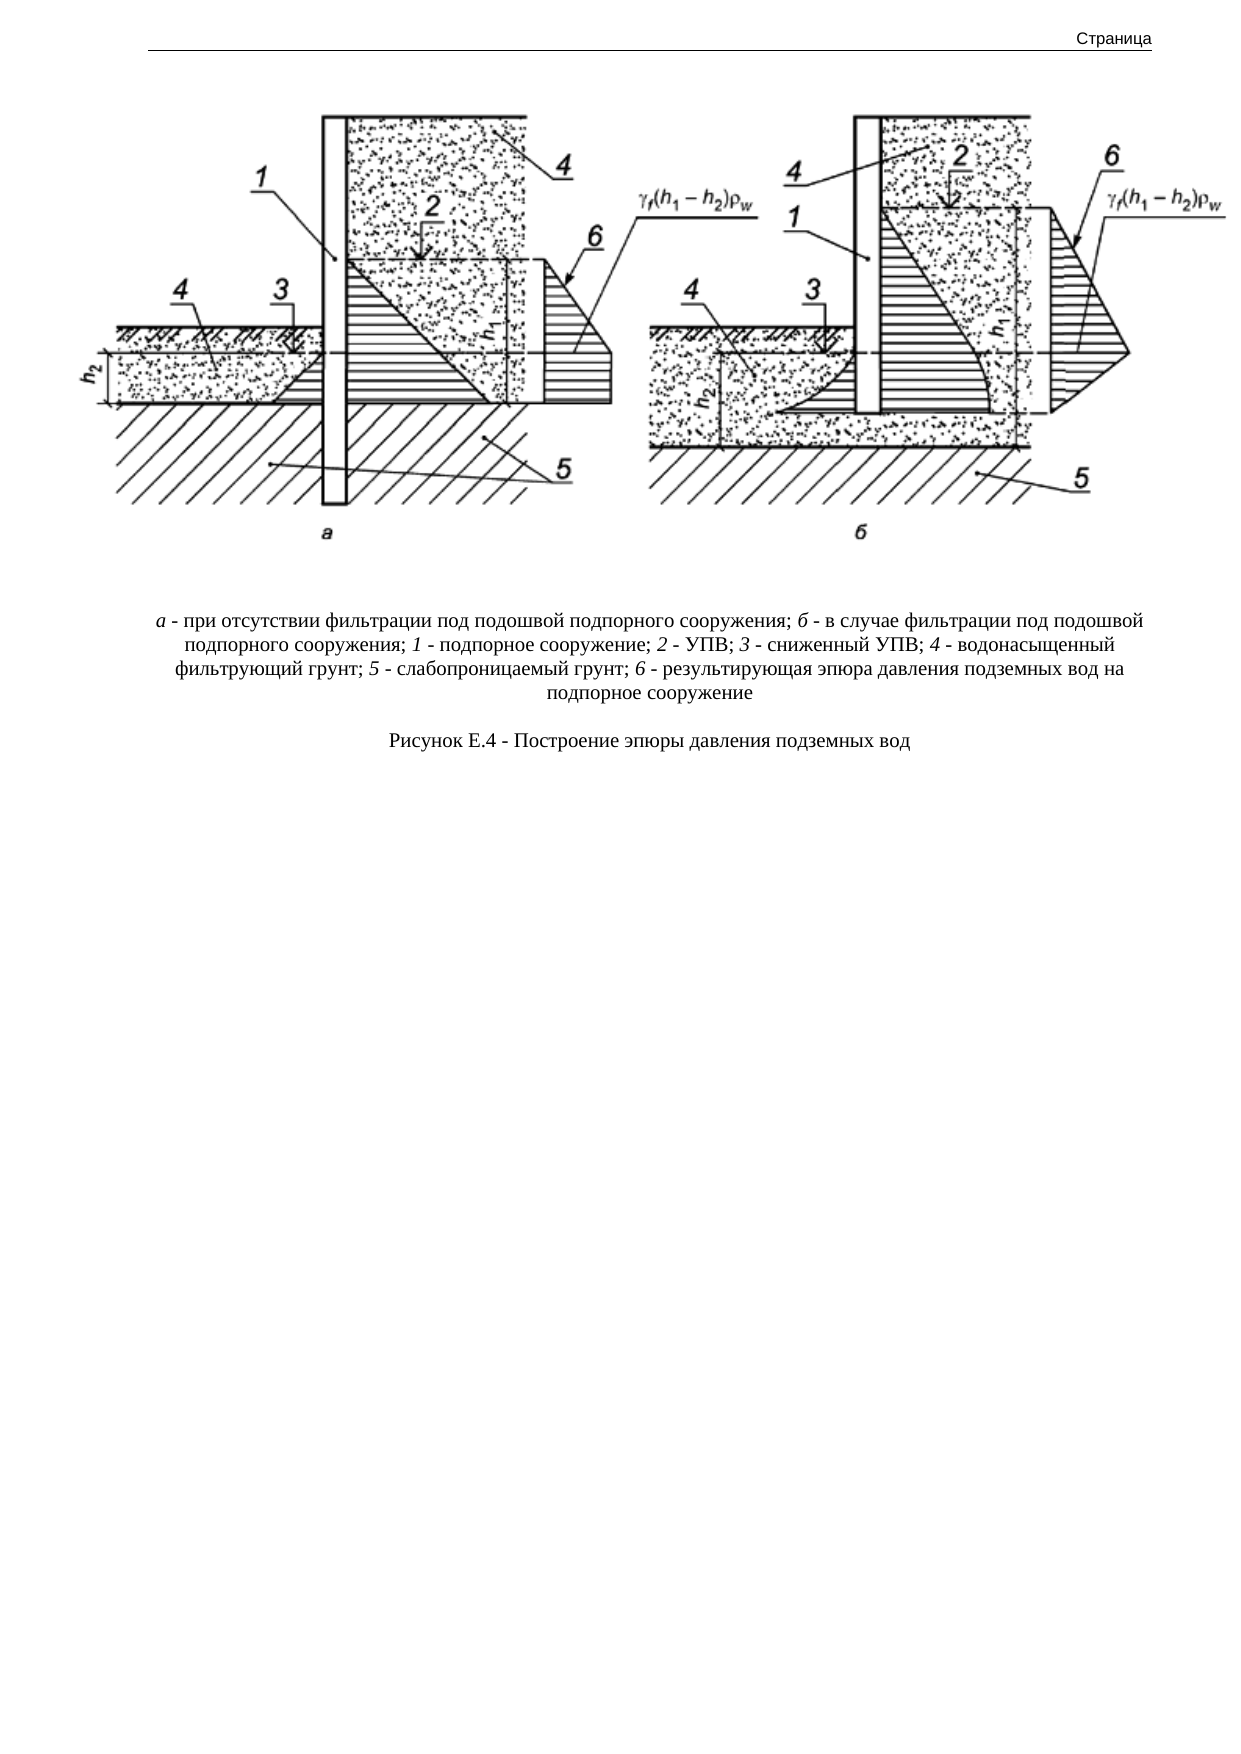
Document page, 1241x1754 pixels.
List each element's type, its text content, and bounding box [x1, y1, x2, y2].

picture [73, 110, 1227, 544]
text а - при отсутствии фильтрации под подошвой подпорного сооружения; б - в случае фильтрации под подошвой подпорного сооружения; 1 - подпорное сооружение; 2 - УПВ; 3 - сниженный УПВ; 4 - водонасыщенный фильтрующий грунт; 5 - слабопроницаемый грунт; 6 - результирующая эпюра давления подземных вод на подпорное сооружение [148, 608, 1152, 704]
table_header [62, 98, 1237, 555]
text Рисунок Е.4 - Построение эпюры давления подземных вод [148, 728, 1152, 752]
